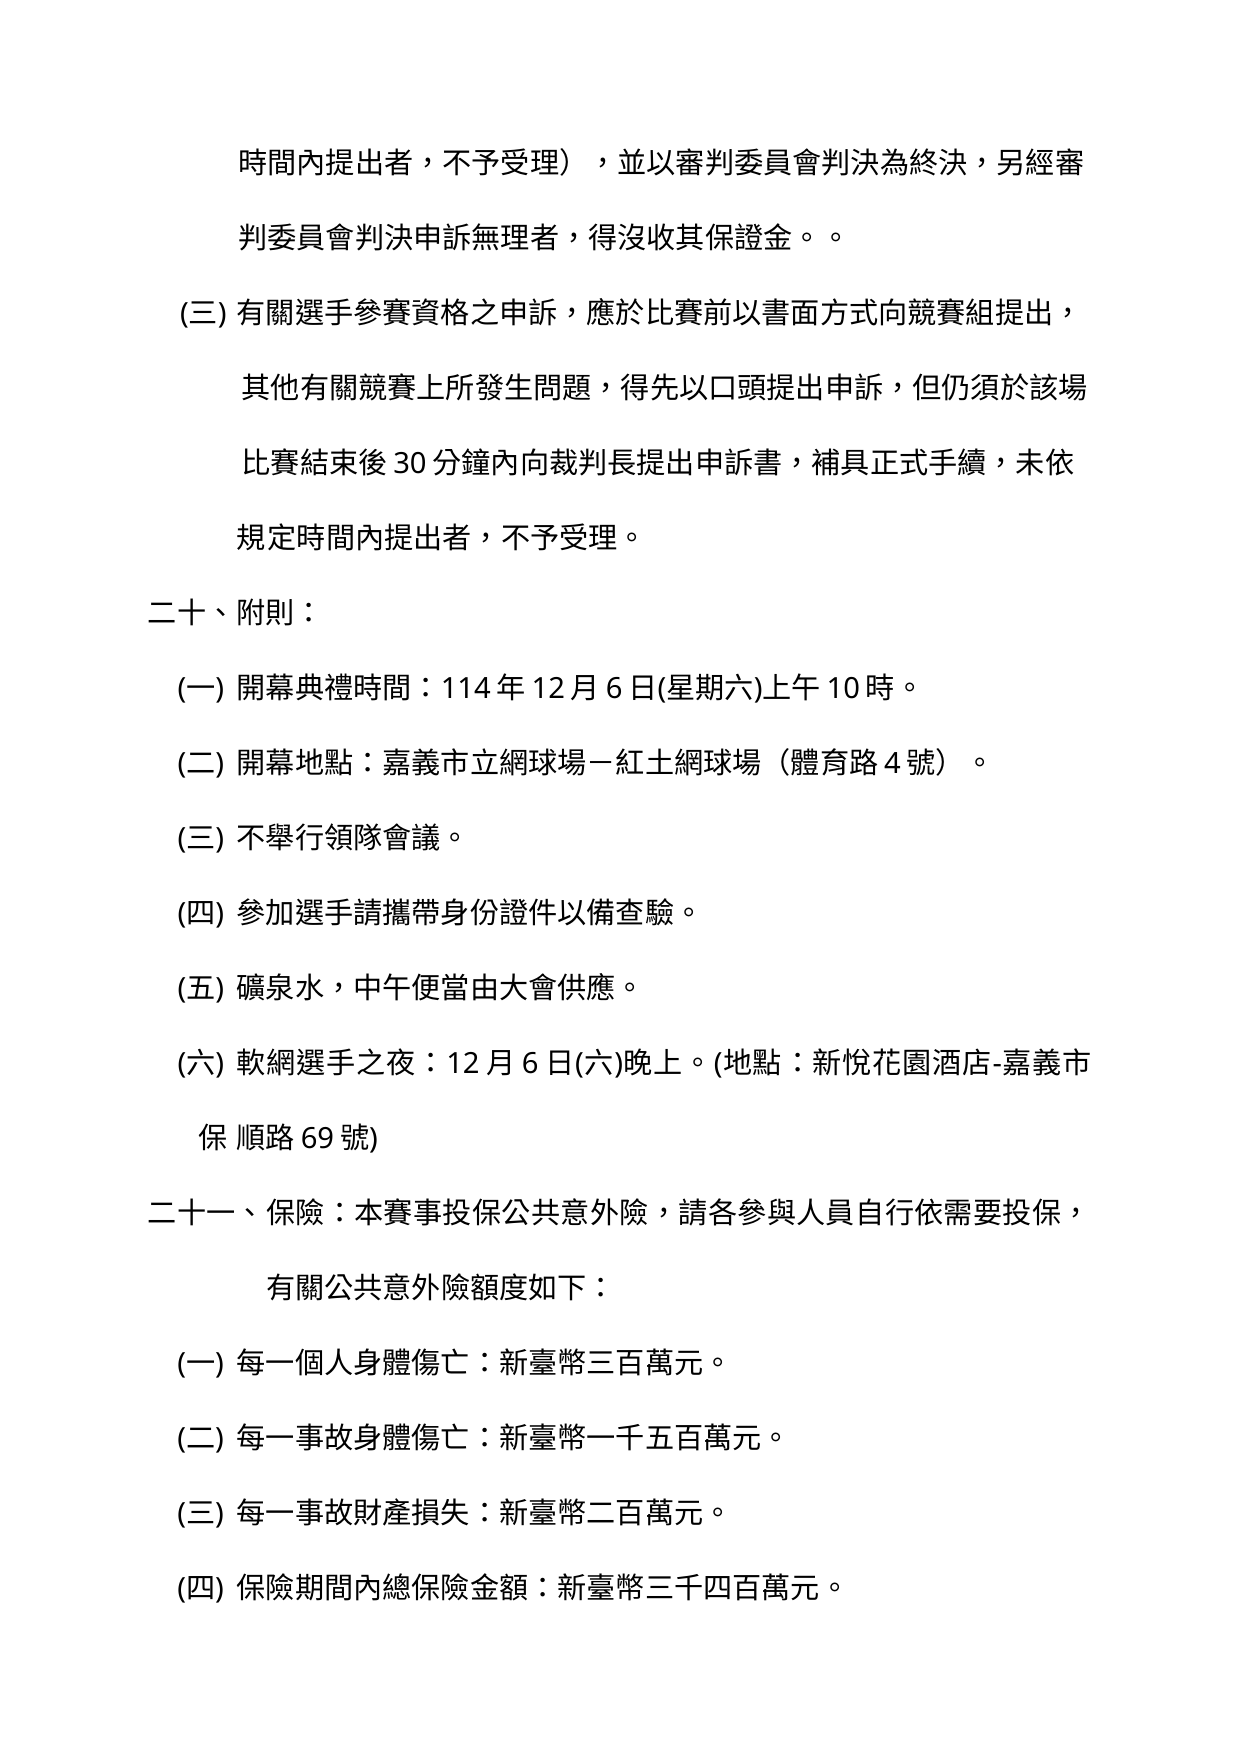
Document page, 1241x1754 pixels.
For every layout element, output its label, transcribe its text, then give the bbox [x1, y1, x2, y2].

list 礦泉水，中午便當由大會供應。 [177, 948, 1092, 1023]
text (三) 每一事故財產損失：新臺幣二百萬元。 [160, 1473, 1092, 1548]
list 不舉行領隊會議。 [177, 798, 1092, 873]
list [178, 123, 1092, 273]
list 附則： [148, 573, 1092, 648]
list 有關選手參賽資格之申訴，應於比賽前以書面方式向競賽組提出， 其他有關競賽上所發生問題，得先以口頭提出申訴，但仍須於該場 比賽結束後30分鐘內向裁判長提出申訴書，補具正式手續，未依規 定時間內提出者，不予受理。 [180, 273, 1092, 573]
text (二) 每一事故身體傷亡：新臺幣一千五百萬元。 [160, 1398, 1092, 1473]
list 開幕典禮時間：114年12月6日(星期六)上午10時。 [177, 648, 1092, 723]
list 保險：本賽事投保公共意外險，請各參與人員自行依需要投保，有關公共意外險額度如下： [148, 1173, 1092, 1323]
list 開幕地點：嘉義市立網球場－紅土網球場（體育路4號）。 [177, 723, 1092, 798]
text (四) 保險期間內總保險金額：新臺幣三千四百萬元。 [160, 1548, 1092, 1623]
list 軟網選手之夜：12月6日(六)晚上。(地點：新悅花園酒店-嘉義市保 順路69號) [177, 1023, 1092, 1173]
text (一) 每一個人身體傷亡：新臺幣三百萬元。 [160, 1323, 1092, 1398]
list 參加選手請攜帶身份證件以備查驗。 [177, 873, 1092, 948]
